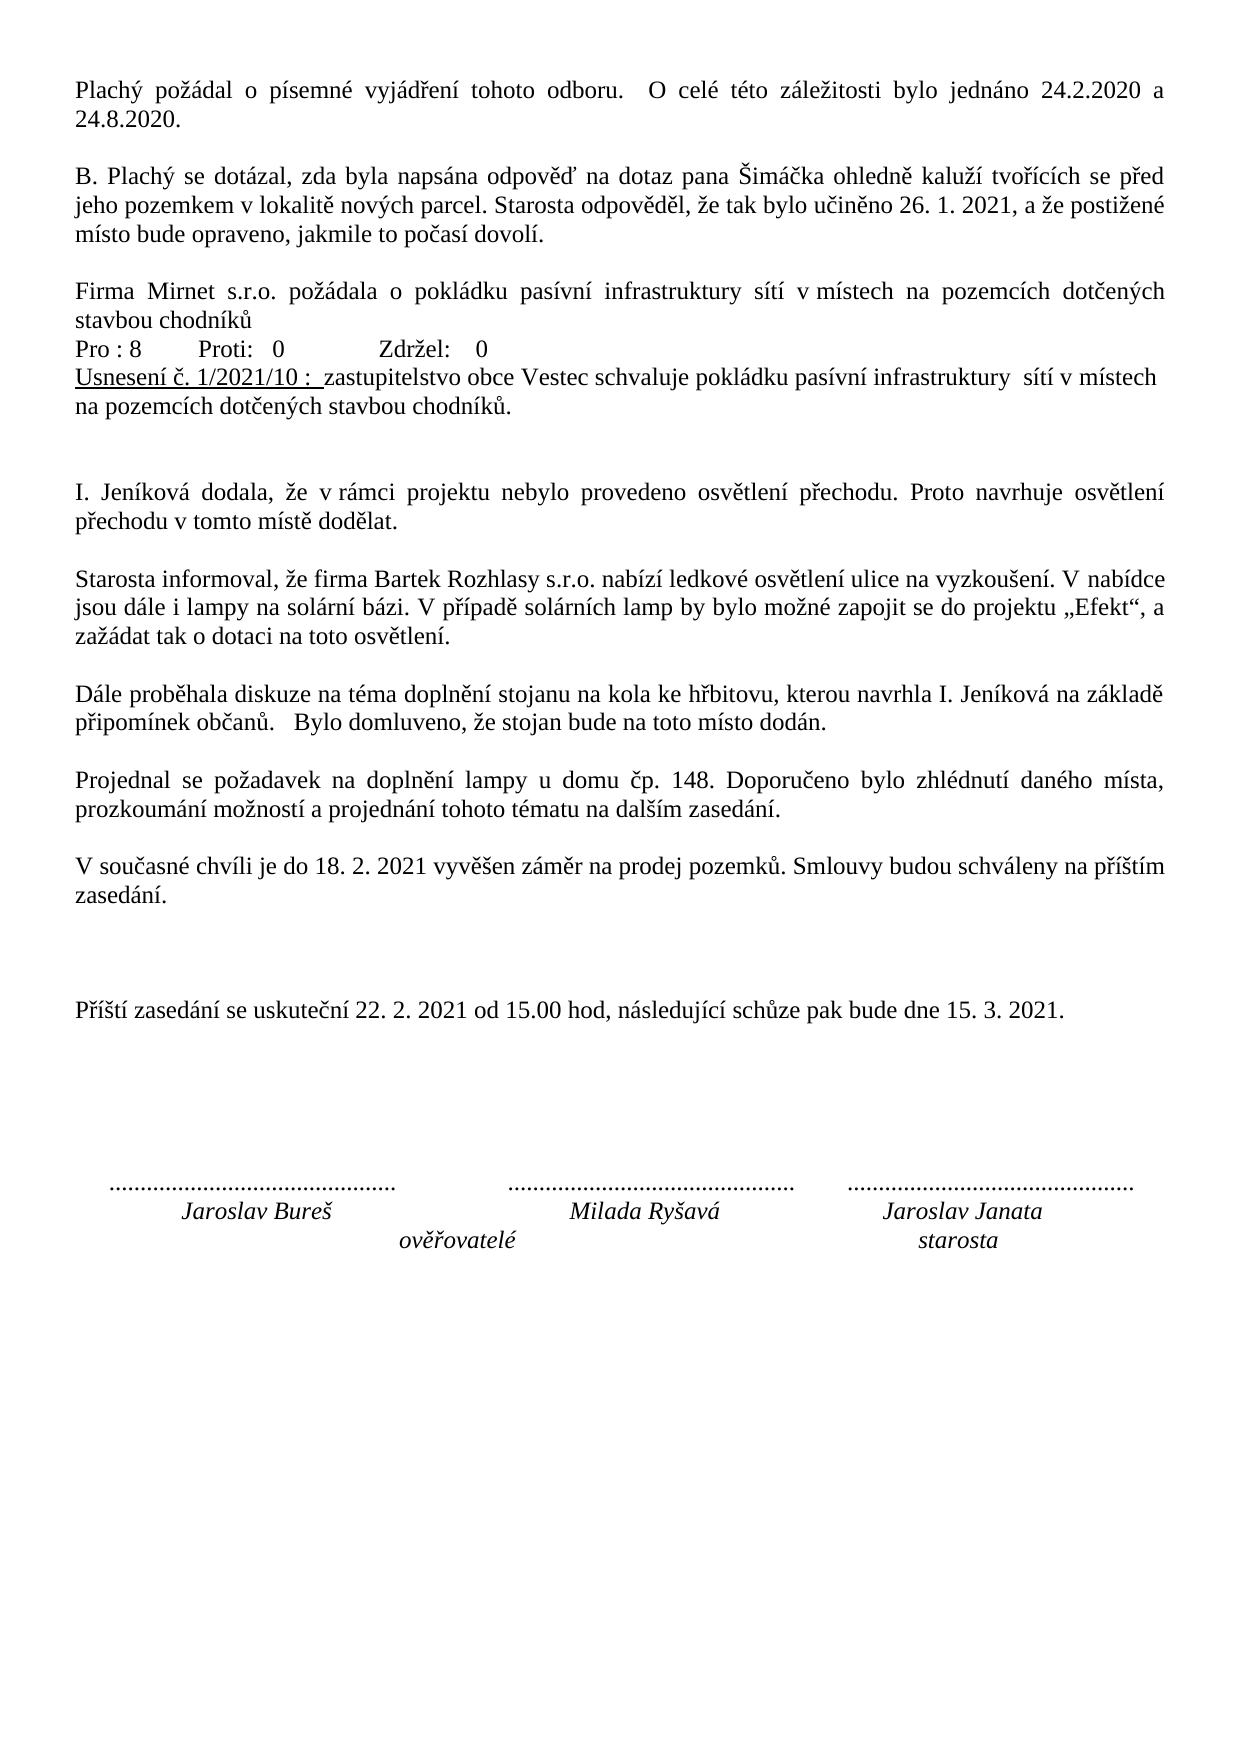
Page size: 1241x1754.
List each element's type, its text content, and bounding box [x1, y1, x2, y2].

text Příští zasedání se uskuteční 22. 2. 2021 od 15.00 hod, následující schůze pak bude dne 15. 3. 2021. [75, 995, 1165, 1024]
text Dále proběhala diskuze na téma doplnění stojanu na kola ke hřbitovu, kterou navrhla I. Jeníková na základě připomínek občanů. Bylo domluveno, že stojan bude na toto místo dodán. [75, 679, 1165, 736]
text V současné chvíli je do 18. 2. 2021 vyvěšen záměr na prodej pozemků. Smlouvy budou schváleny na příštím zasedání. [75, 851, 1165, 909]
text Pro : 8 Proti: 0 Zdržel: 0 [75, 334, 1165, 362]
text Usnesení č. 1/2021/10 : zastupitelstvo obce Vestec schvaluje pokládku pasívní infrastruktury sítí v místech na pozemcích dotčených stavbou chodníků. [75, 362, 1165, 420]
text I. Jeníková dodala, že v rámci projektu nebylo provedeno osvětlení přechodu. Proto navrhuje osvětlení přechodu v tomto místě dodělat. [75, 477, 1165, 535]
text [75, 75, 1165, 132]
text .............................................. .............................................. .............................................. [75, 1167, 1165, 1196]
text Projednal se požadavek na doplnění lampy u domu čp. 148. Doporučeno bylo zhlédnutí daného místa, prozkoumání možností a projednání tohoto tématu na dalším zasedání. [75, 765, 1165, 822]
text ověřovatelé starosta [75, 1225, 1165, 1254]
text Jaroslav Bureš Milada Ryšavá Jaroslav Janata [75, 1196, 1165, 1225]
text Firma Mirnet s.r.o. požádala o pokládku pasívní infrastruktury sítí v místech na pozemcích dotčených stavbou chodníků [75, 276, 1165, 334]
text B. Plachý se dotázal, zda byla napsána odpověď na dotaz pana Šimáčka ohledně kaluží tvořících se před jeho pozemkem v lokalitě nových parcel. Starosta odpověděl, že tak bylo učiněno 26. 1. 2021, a že postižené místo bude opraveno, jakmile to počasí dovolí. [75, 161, 1165, 247]
text Starosta informoval, že firma Bartek Rozhlasy s.r.o. nabízí ledkové osvětlení ulice na vyzkoušení. V nabídce jsou dále i lampy na solární bázi. V případě solárních lamp by bylo možné zapojit se do projektu „Efekt“, a zažádat tak o dotaci na toto osvětlení. [75, 564, 1165, 650]
